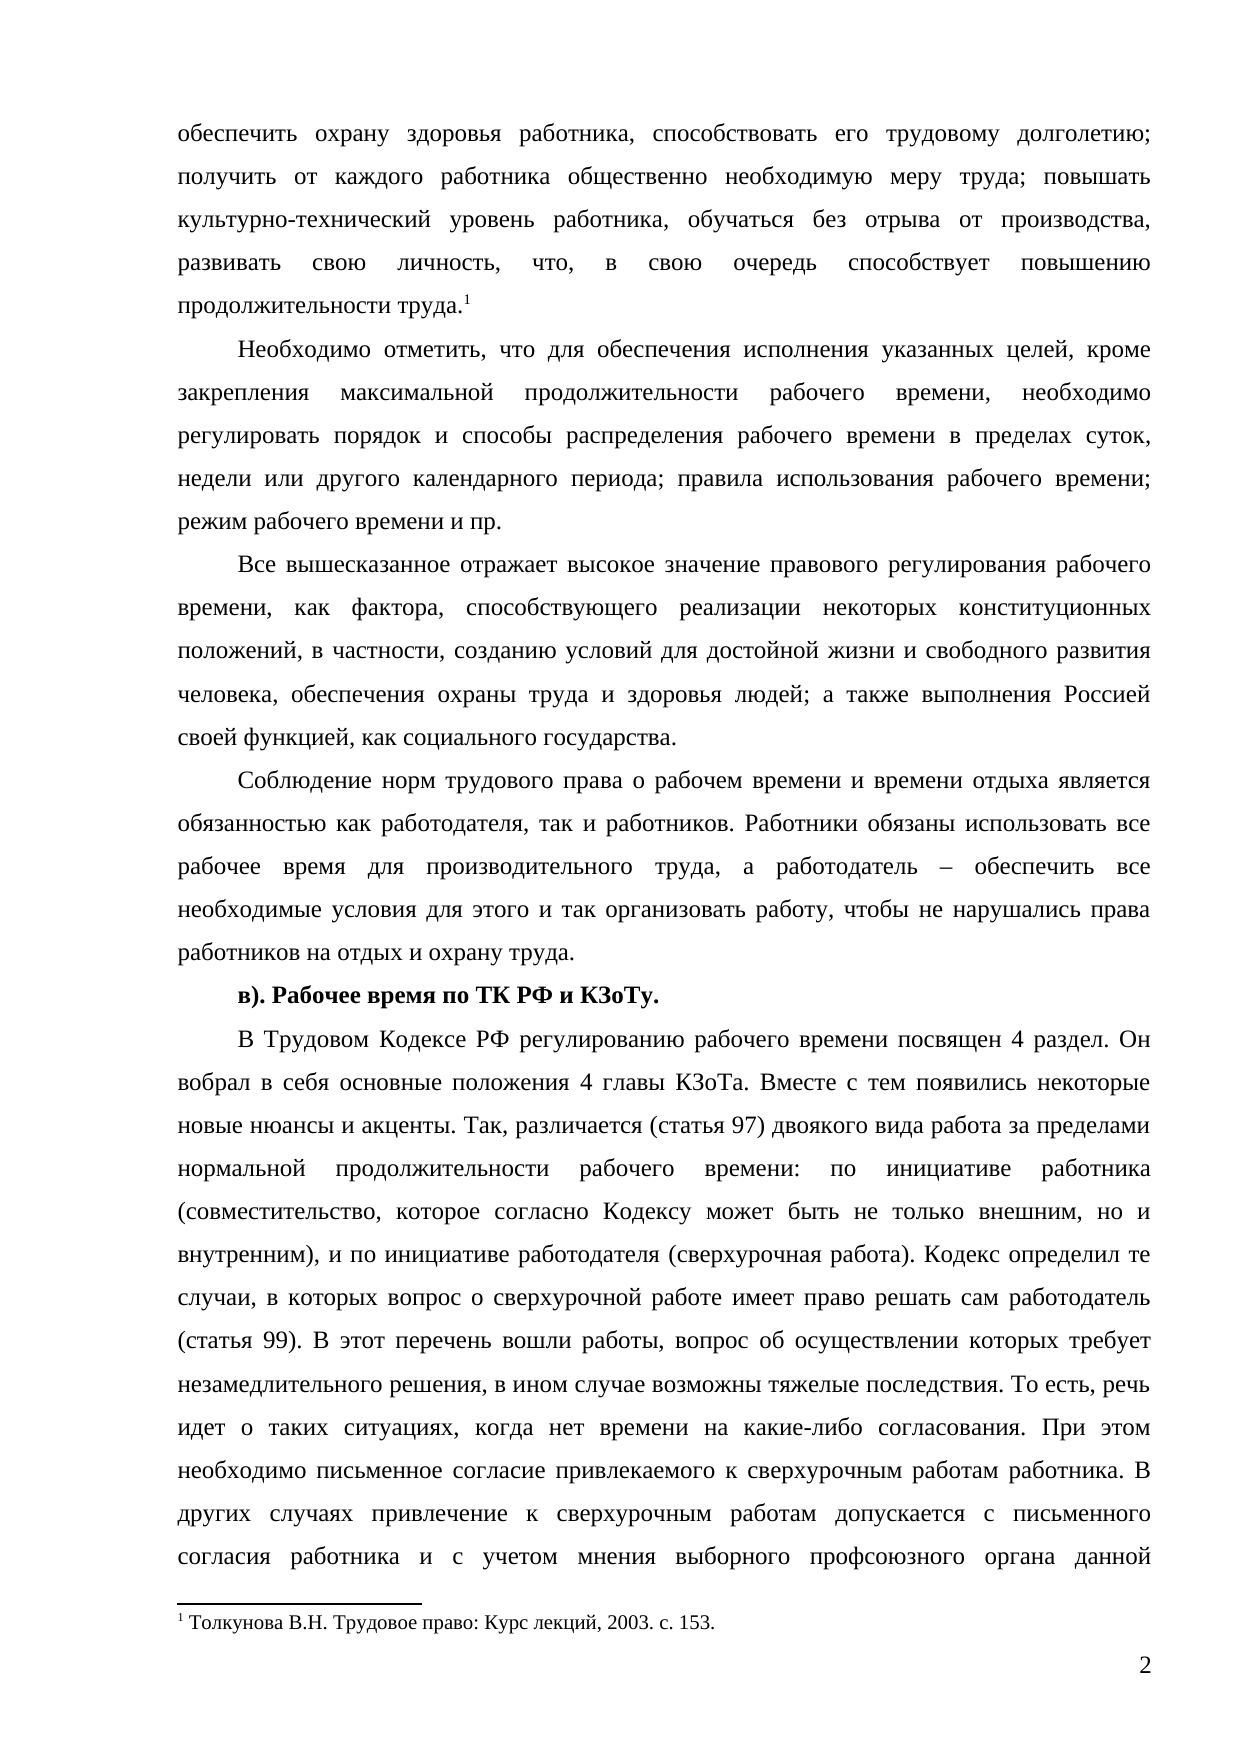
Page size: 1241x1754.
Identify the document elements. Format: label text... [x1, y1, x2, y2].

text Необходимо отметить, что для обеспечения исполнения указанных целей, кроме закрепления максимальной продолжительности рабочего времени, необходимо регулировать порядок и способы распределения рабочего времени в пределах суток, недели или другого календарного периода; правила использования рабочего времени; режим рабочего времени и пр. [177, 334, 1152, 535]
text Соблюдение норм трудового права о рабочем времени и времени отдыха является обязанностью как работодателя, так и работников. Работники обязаны использовать все рабочее время для производительного труда, а работодатель – обеспечить все необходимые условия для этого и так организовать работу, чтобы не нарушались права работников на отдых и охрану труда. [177, 765, 1152, 966]
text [177, 1024, 1152, 1570]
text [177, 118, 1152, 319]
text Все вышесказанное отражает высокое значение правового регулирования рабочего времени, как фактора, способствующего реализации некоторых конституционных положений, в частности, созданию условий для достойной жизни и свободного развития человека, обеспечения охраны труда и здоровья людей; а также выполнения Россией своей функцией, как социального государства. [177, 549, 1152, 751]
text в). Рабочее время по ТК РФ и КЗоТу. [177, 981, 1152, 1009]
